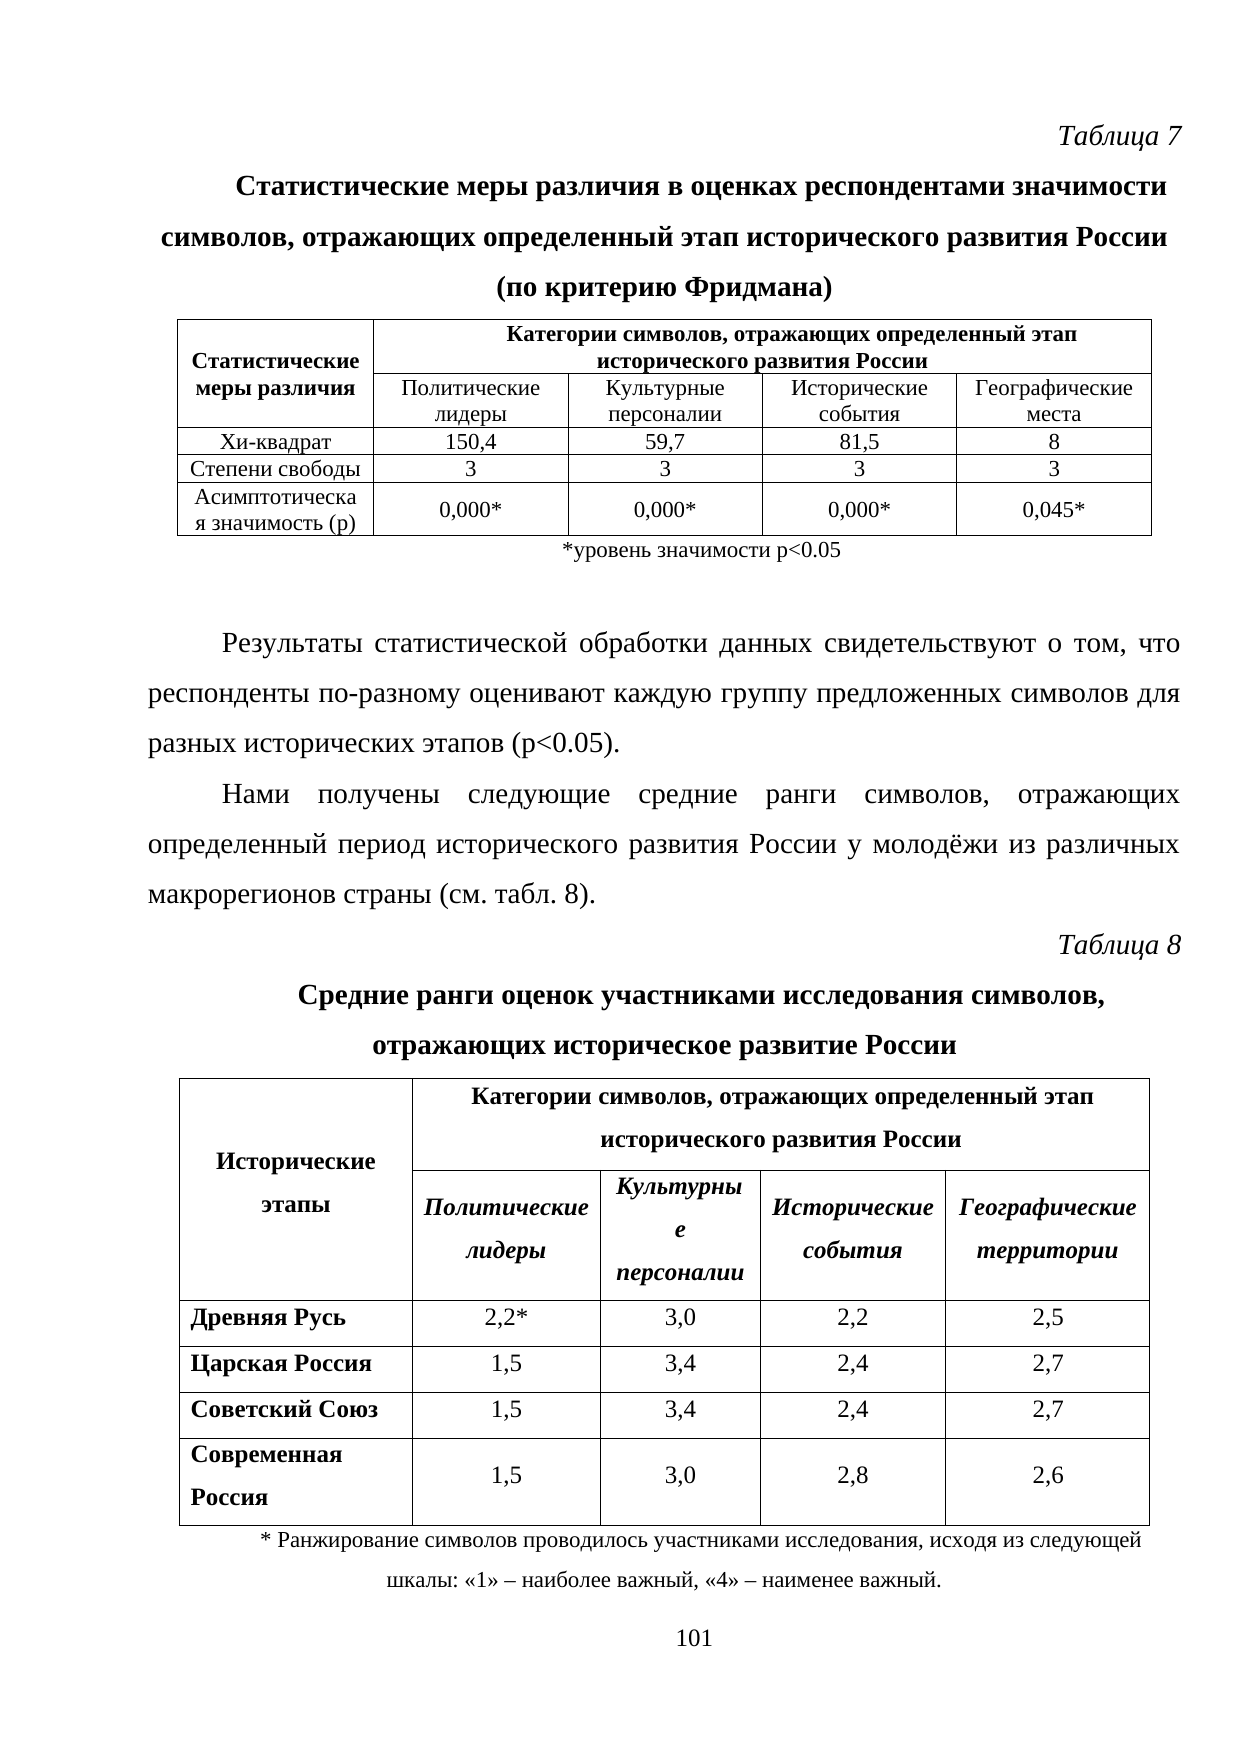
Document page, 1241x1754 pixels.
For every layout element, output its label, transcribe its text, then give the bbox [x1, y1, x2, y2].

table_cell 2,2 [761, 1301, 945, 1346]
table_cell Современная Россия [180, 1439, 412, 1525]
table_cell 0,045* [957, 483, 1151, 535]
table_cell Культурные персоналии [601, 1171, 760, 1300]
table_cell 3 [374, 455, 568, 482]
table_cell 3,4 [601, 1393, 760, 1438]
table_cell 1,5 [413, 1393, 600, 1438]
table_cell 2,2* [413, 1301, 600, 1346]
table_cell 150,4 [374, 428, 568, 454]
table_cell 3 [569, 455, 762, 482]
table_cell Древняя Русь [180, 1301, 412, 1346]
table_cell 3 [957, 455, 1151, 482]
table_cell 0,000* [374, 483, 568, 535]
table_cell Царская Россия [180, 1347, 412, 1392]
table_cell 3,0 [601, 1301, 760, 1346]
table_cell 0,000* [569, 483, 762, 535]
text Статистические меры различия в оценках респондентами значимости символов, отражающих определенный этап исторического развития России (по критерию Фридмана) [148, 168, 1181, 303]
table_cell 59,7 [569, 428, 762, 454]
text Таблица 8 [148, 927, 1181, 960]
table_cell Географические места [957, 374, 1151, 427]
table_cell Политические лидеры [413, 1171, 600, 1300]
table_cell Географические территории [946, 1171, 1149, 1300]
table_cell Советский Союз [180, 1393, 412, 1438]
table_cell Степени свободы [178, 455, 373, 482]
text Нами получены следующие средние ранги символов, отражающих определенный период исторического развития России у молодёжи из различных макрорегионов страны (см. табл. 8). [148, 776, 1181, 910]
table_cell 3,0 [601, 1439, 760, 1525]
table_cell Политические лидеры [374, 374, 568, 427]
text Средние ранги оценок участниками исследования символов, отражающих историческое развитие России [148, 977, 1181, 1061]
table_cell 2,5 [946, 1301, 1149, 1346]
table_cell Исторические события [763, 374, 956, 427]
text Результаты статистической обработки данных свидетельствуют о том, что респонденты по-разному оценивают каждую группу предложенных символов для разных исторических этапов (p<0.05). [148, 625, 1181, 759]
table_cell 2,4 [761, 1393, 945, 1438]
table_cell 0,000* [763, 483, 956, 535]
table_cell 2,6 [946, 1439, 1149, 1525]
text * Ранжирование символов проводилось участниками исследования, исходя из следующей шкалы: «1» – наиболее важный, «4» – наименее важный. [148, 1526, 1181, 1592]
table_header Исторические этапы [180, 1079, 412, 1300]
table_cell Хи-квадрат [178, 428, 373, 454]
table_cell Асимптотическая значимость (p) [178, 483, 373, 535]
list *уровень значимости p<0.05 [148, 537, 1181, 563]
table_cell 2,7 [946, 1393, 1149, 1438]
table_cell Исторические события [761, 1171, 945, 1300]
table_cell 1,5 [413, 1347, 600, 1392]
table_cell 3,4 [601, 1347, 760, 1392]
table_header Категории символов, отражающих определенный этап исторического развития России [413, 1079, 1149, 1170]
table_cell 1,5 [413, 1439, 600, 1525]
table_header Статистические меры различия [178, 320, 373, 427]
table_cell 2,7 [946, 1347, 1149, 1392]
table_cell 2,4 [761, 1347, 945, 1392]
table_cell 81,5 [763, 428, 956, 454]
table_cell 2,8 [761, 1439, 945, 1525]
table_cell 8 [957, 428, 1151, 454]
table_cell 3 [763, 455, 956, 482]
table_cell Культурные персоналии [569, 374, 762, 427]
text Таблица 7 [148, 118, 1181, 152]
table_header Категории символов, отражающих определенный этап исторического развития России [374, 320, 1151, 373]
